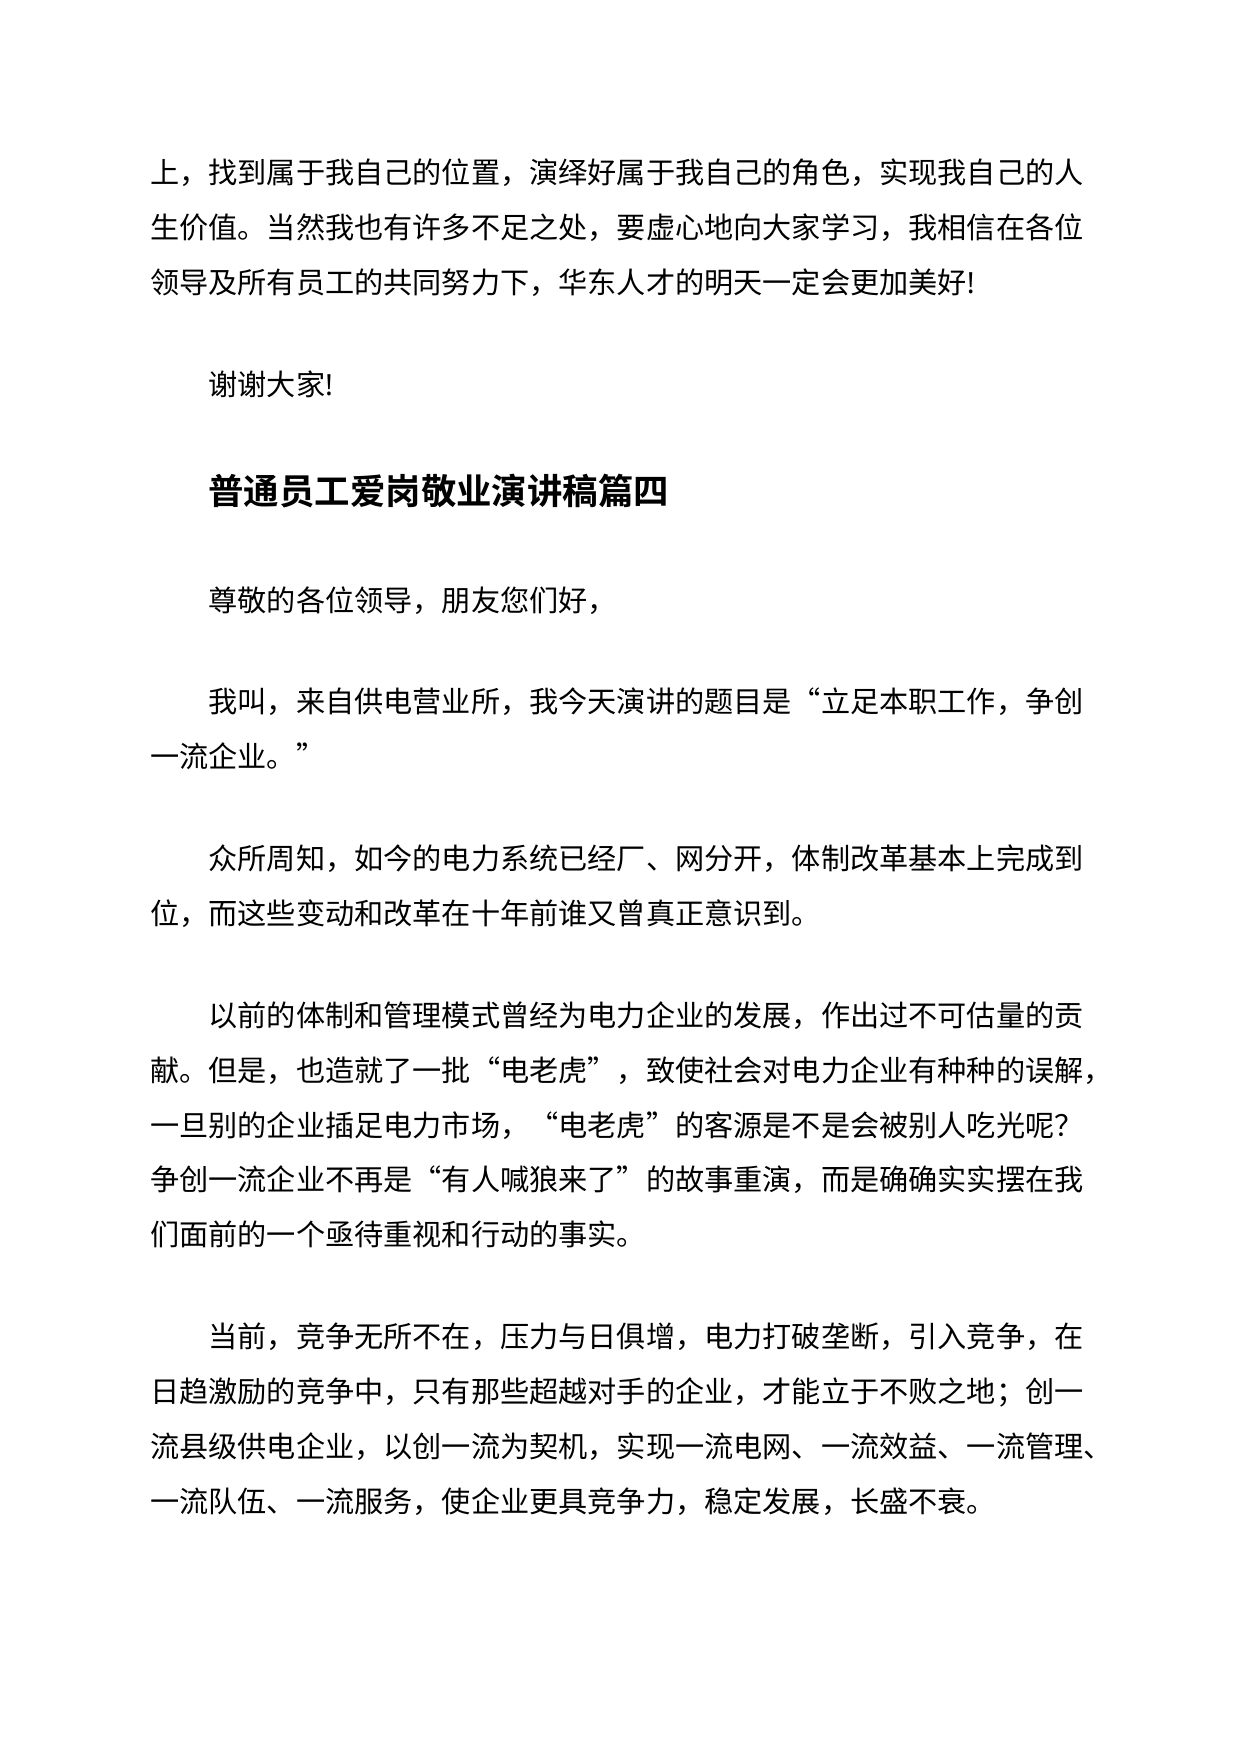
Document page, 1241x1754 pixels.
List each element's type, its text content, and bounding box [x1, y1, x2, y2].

text 当前，竞争无所不在，压力与日俱增，电力打破垄断，引入竞争，在日趋激励的竞争中，只有那些超越对手的企业，才能立于不败之地；创一流县级供电企业，以创一流为契机，实现一流电网、一流效益、一流管理、一流队伍、一流服务，使企业更具竞争力，稳定发展，长盛不衰。 [150, 1314, 1090, 1521]
text 以前的体制和管理模式曾经为电力企业的发展，作出过不可估量的贡献。但是，也造就了一批“电老虎”，致使社会对电力企业有种种的误解，一旦别的企业插足电力市场，“电老虎”的客源是不是会被别人吃光呢？争创一流企业不再是“有人喊狼来了”的故事重演，而是确确实实摆在我们面前的一个亟待重视和行动的事实。 [150, 992, 1090, 1254]
text 我叫，来自供电营业所，我今天演讲的题目是“立足本职工作，争创一流企业。” [150, 679, 1090, 776]
text 谢谢大家! [150, 362, 1090, 404]
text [150, 150, 1090, 302]
text 尊敬的各位领导，朋友您们好， [150, 577, 1090, 619]
text 众所周知，如今的电力系统已经厂、网分开，体制改革基本上完成到位，而这些变动和改革在十年前谁又曾真正意识到。 [150, 836, 1090, 933]
text 普通员工爱岗敬业演讲稿篇四 [150, 464, 1090, 515]
